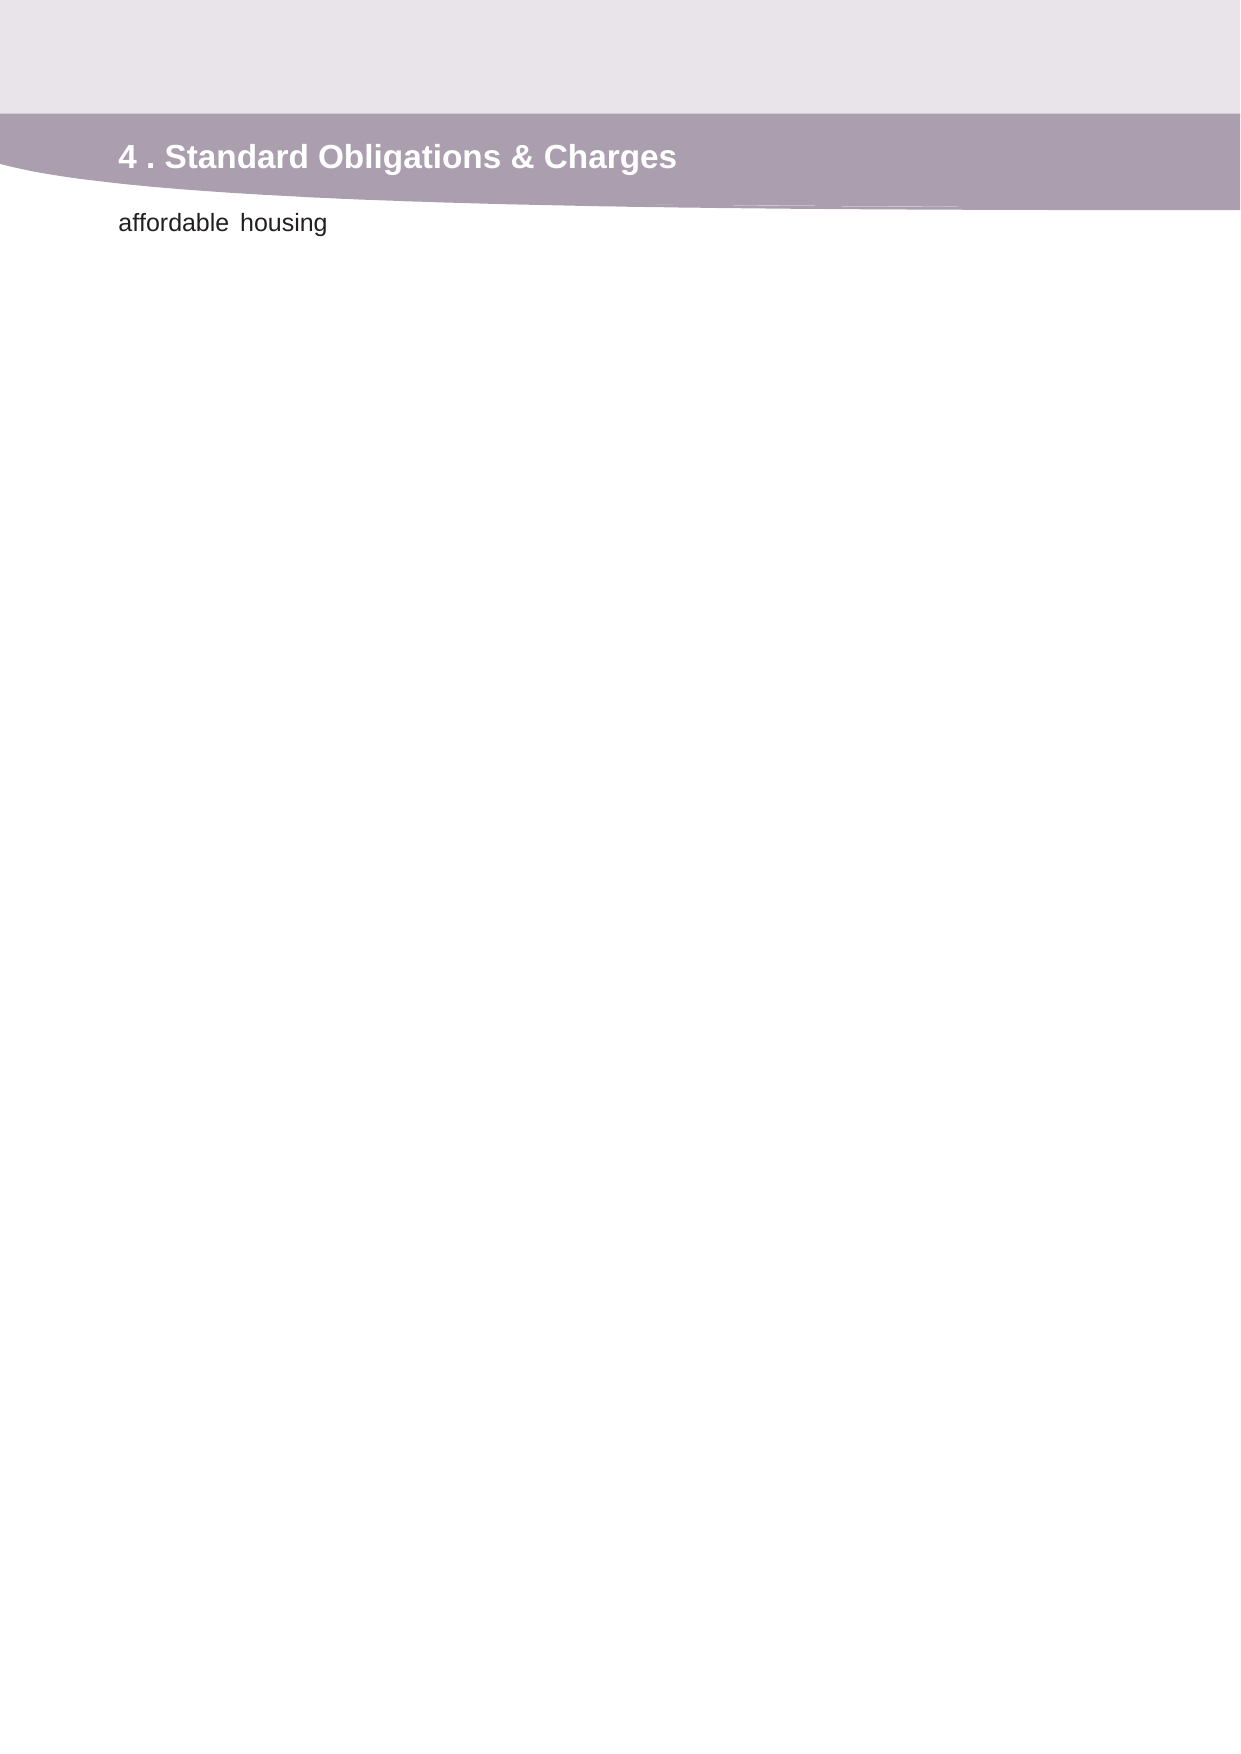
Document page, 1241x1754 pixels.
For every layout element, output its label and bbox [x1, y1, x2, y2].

list [118, 208, 1122, 237]
